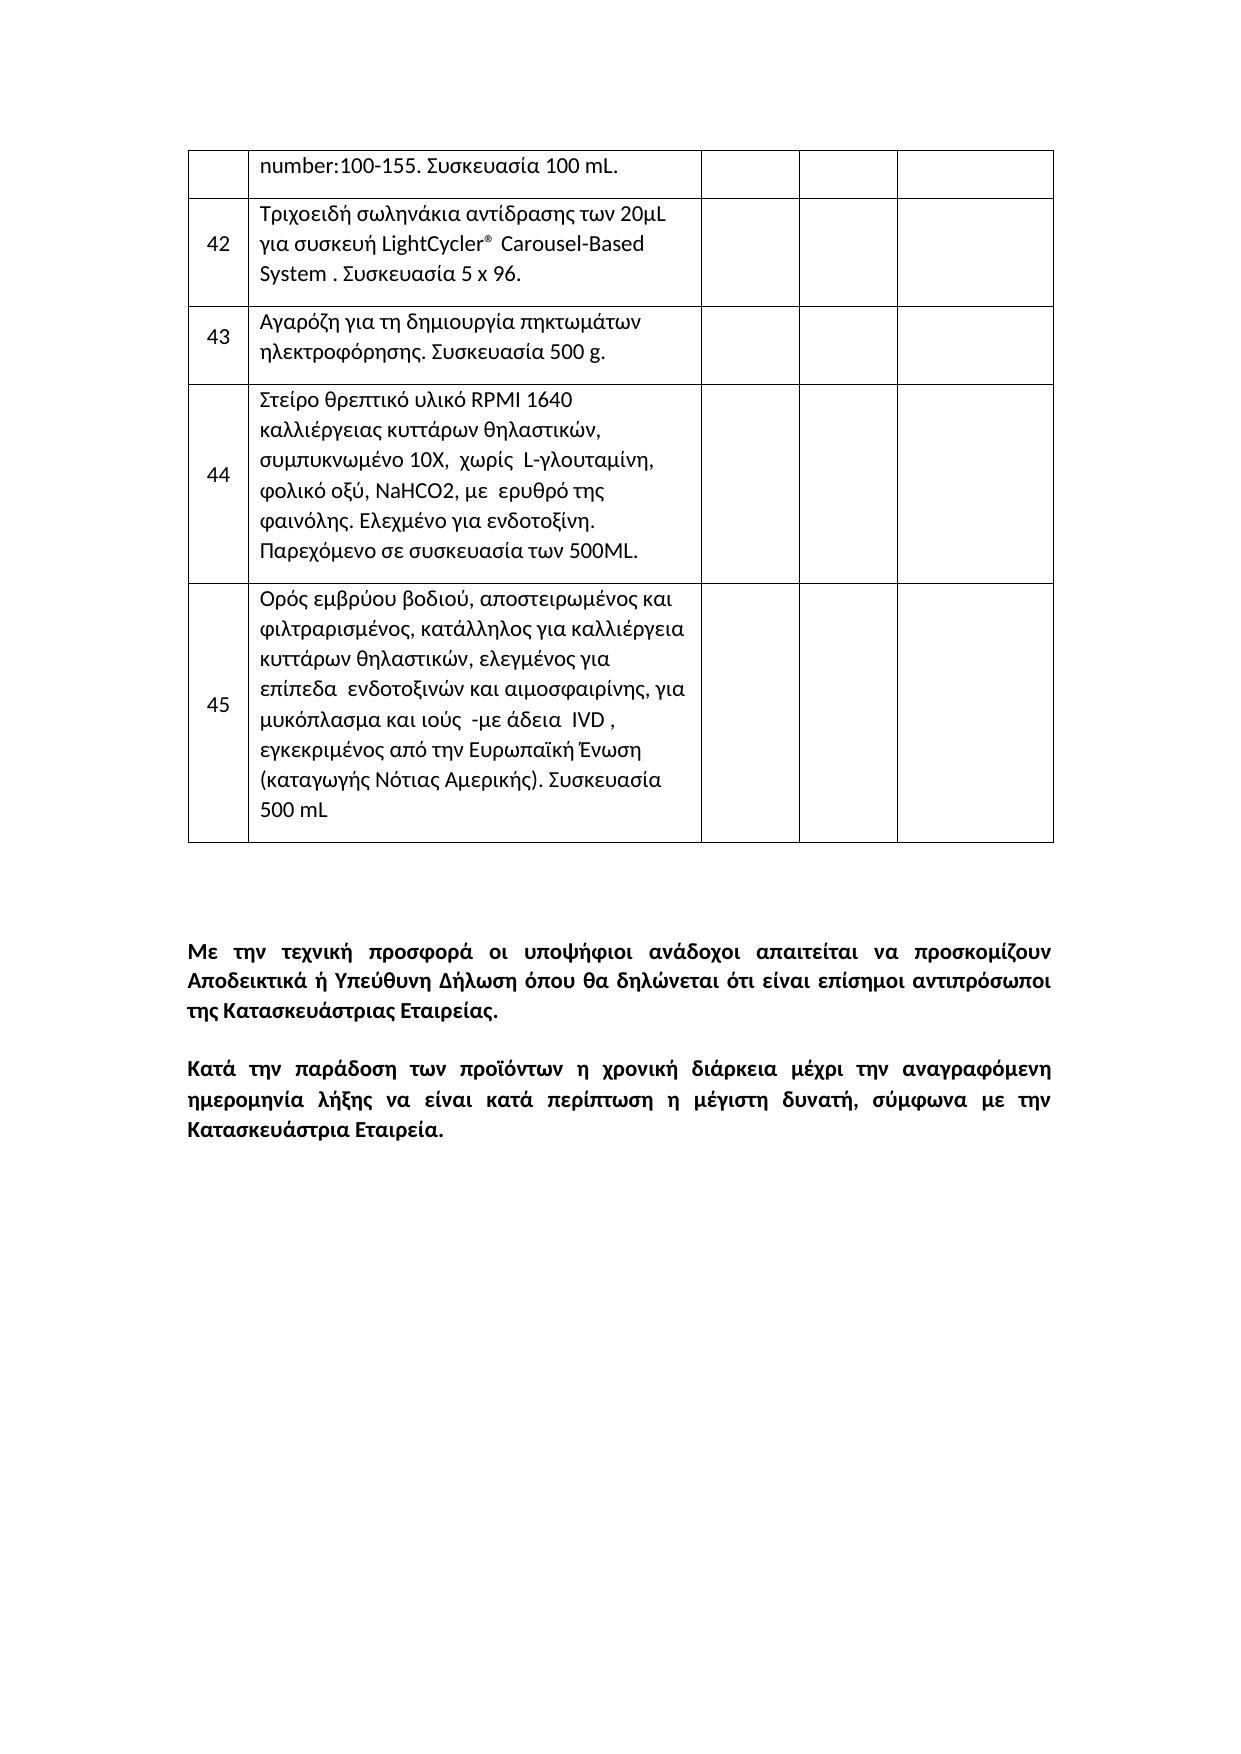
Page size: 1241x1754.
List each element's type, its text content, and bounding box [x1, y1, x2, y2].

table_cell Τριχοειδή σωληνάκια αντίδρασης των 20μL για συσκευή LightCycler® Carousel-Based System . Συσκευασία 5 x 96. [249, 199, 701, 306]
table_cell 41 [189, 151, 248, 198]
table_cell [898, 385, 1053, 583]
table_cell Στείρο θρεπτικό υλικό RPMI 1640 καλλιέργειας κυττάρων θηλαστικών, συμπυκνωμένο 10Χ, χωρίς L-γλουταμίνη, φολικό οξύ, NaHCO2, με ερυθρό της φαινόλης. Ελεχμένο για ενδοτοξίνη. Παρεχόμενo σε συσκευασία των 500ML. [249, 385, 701, 583]
table_cell [702, 199, 799, 306]
text Κατά την παράδοση των προϊόντων η χρονική διάρκεια μέχρι την αναγραφόμενη ημερομηνία λήξης να είναι κατά περίπτωση η μέγιστη δυνατή, σύμφωνα με την Κατασκευάστρια Εταιρεία. [187, 1054, 1053, 1143]
table_cell [898, 151, 1053, 198]
table_cell 44 [189, 385, 248, 583]
table_cell [702, 584, 799, 842]
table_cell [898, 584, 1053, 842]
list Με την τεχνική προσφορά οι υποψήφιοι ανάδοχοι απαιτείται να προσκομίζουν Αποδεικτικά ή Υπεύθυνη Δήλωση όπου θα δηλώνεται ότι είναι επίσημοι αντιπρόσωποι της Κατασκευάστριας Εταιρείας. [187, 937, 1053, 1024]
table_cell 43 [189, 307, 248, 384]
table_cell [702, 151, 799, 198]
table_cell [800, 584, 897, 842]
table_cell [898, 307, 1053, 384]
table_cell 42 [189, 199, 248, 306]
table_cell [898, 199, 1053, 306]
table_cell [249, 151, 701, 198]
table_cell 45 [189, 584, 248, 842]
table_cell Ορός εμβρύου βοδιού, αποστειρωμένος και φιλτραρισμένος, κατάλληλος για καλλιέργεια κυττάρων θηλαστικών, ελεγμένος για επίπεδα ενδοτοξινών και αιμοσφαιρίνης, για μυκόπλασμα και ιούς -με άδεια IVD , εγκεκριμένος από την Ευρωπαϊκή Ένωση (καταγωγής Νότιας Αμερικής). Συσκευασία 500 mL [249, 584, 701, 842]
table_cell [702, 385, 799, 583]
table_cell [800, 151, 897, 198]
table_cell [800, 199, 897, 306]
table_cell [702, 307, 799, 384]
table_cell [800, 385, 897, 583]
table_cell Αγαρόζη για τη δημιουργία πηκτωμάτων ηλεκτροφόρησης. Συσκευασία 500 g. [249, 307, 701, 384]
table_cell [800, 307, 897, 384]
